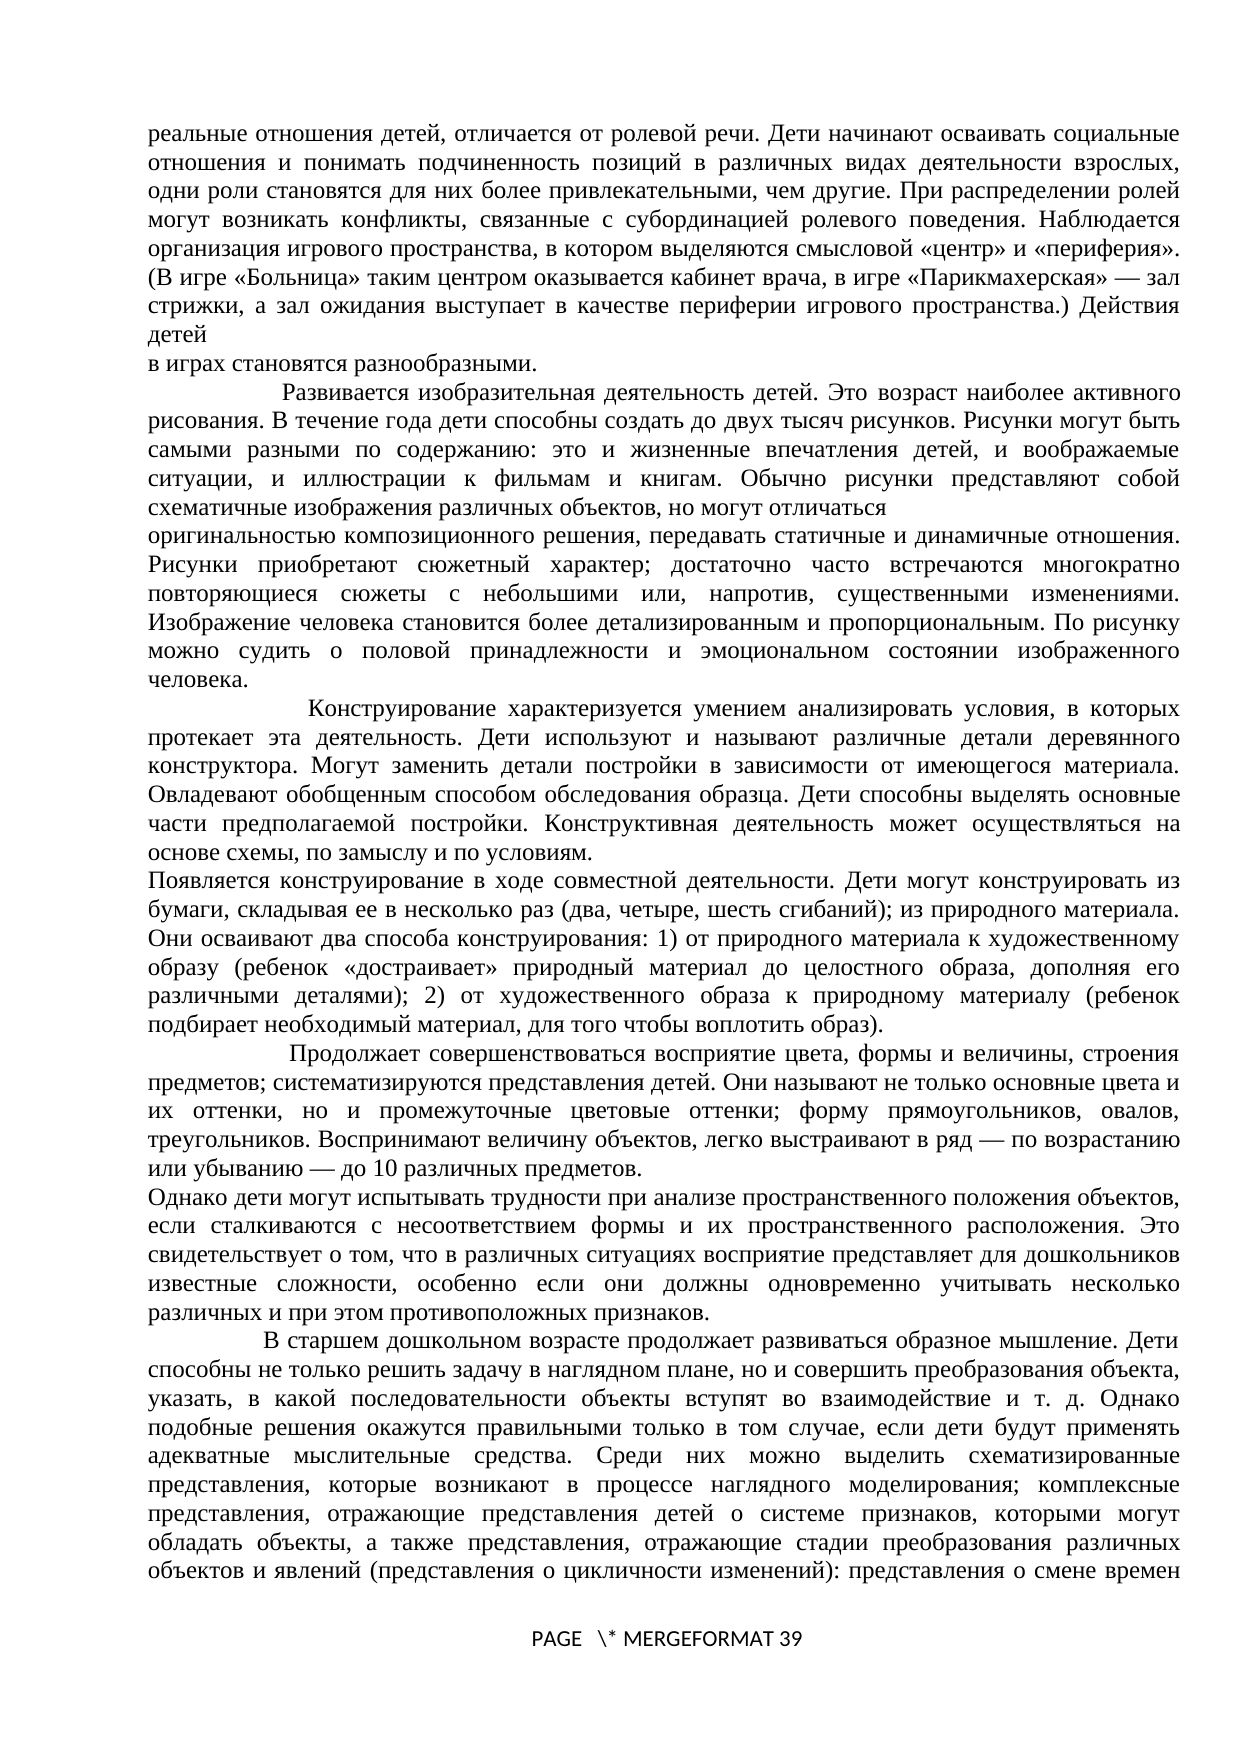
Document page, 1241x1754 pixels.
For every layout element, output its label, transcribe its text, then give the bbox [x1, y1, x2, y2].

text оригинальностью композиционного решения, передавать статичные и динамичные отношения. Рисунки приобретают сюжетный характер; достаточно часто встречаются многократно повторяющиеся сюжеты с небольшими или, напротив, существенными изменениями. Изображение человека становится более детализированным и пропорциональным. По рисунку можно судить о половой принадлежности и эмоциональном состоянии изображенного человека. [148, 521, 1181, 693]
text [148, 118, 1181, 348]
text Конструирование характеризуется умением анализировать условия, в которых протекает эта деятельность. Дети используют и называют различные детали деревянного конструктора. Могут заменить детали постройки в зависимости от имеющегося материала. Овладевают обобщенным способом обследования образца. Дети способны выделять основные части предполагаемой постройки. Конструктивная деятельность может осуществляться на основе схемы, по замыслу и по условиям. [148, 693, 1181, 866]
text Продолжает совершенствоваться восприятие цвета, формы и величины, строения предметов; систематизируются представления детей. Они называют не только основные цвета и их оттенки, но и промежуточные цветовые оттенки; форму прямоугольников, овалов, треугольников. Воспринимают величину объектов, легко выстраивают в ряд — по возрастанию или убыванию — до 10 различных предметов. [148, 1038, 1181, 1182]
text Однако дети могут испытывать трудности при анализе пространственного положения объектов, если сталкиваются с несоответствием формы и их пространственного расположения. Это свидетельствует о том, что в различных ситуациях восприятие представляет для дошкольников известные сложности, особенно если они должны одновременно учитывать несколько различных и при этом противоположных признаков. [148, 1182, 1181, 1326]
text Появляется конструирование в ходе совместной деятельности. Дети могут конструировать из бумаги, складывая ее в несколько раз (два, четыре, шесть сгибаний); из природного материала. Они осваивают два способа конструирования: 1) от природного материала к художественному образу (ребенок «достраивает» природный материал до целостного образа, дополняя его различными деталями); 2) от художественного образа к природному материалу (ребенок подбирает необходимый материал, для того чтобы воплотить образ). [148, 866, 1181, 1038]
text Развивается изобразительная деятельность детей. Это возраст наиболее активного рисования. В течение года дети способны создать до двух тысяч рисунков. Рисунки могут быть самыми разными по содержанию: это и жизненные впечатления детей, и воображаемые ситуации, и иллюстрации к фильмам и книгам. Обычно рисунки представляют собой схематичные изображения различных объектов, но могут отличаться [148, 377, 1181, 521]
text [148, 1326, 1181, 1584]
text в играх становятся разнообразными. [148, 348, 1181, 377]
